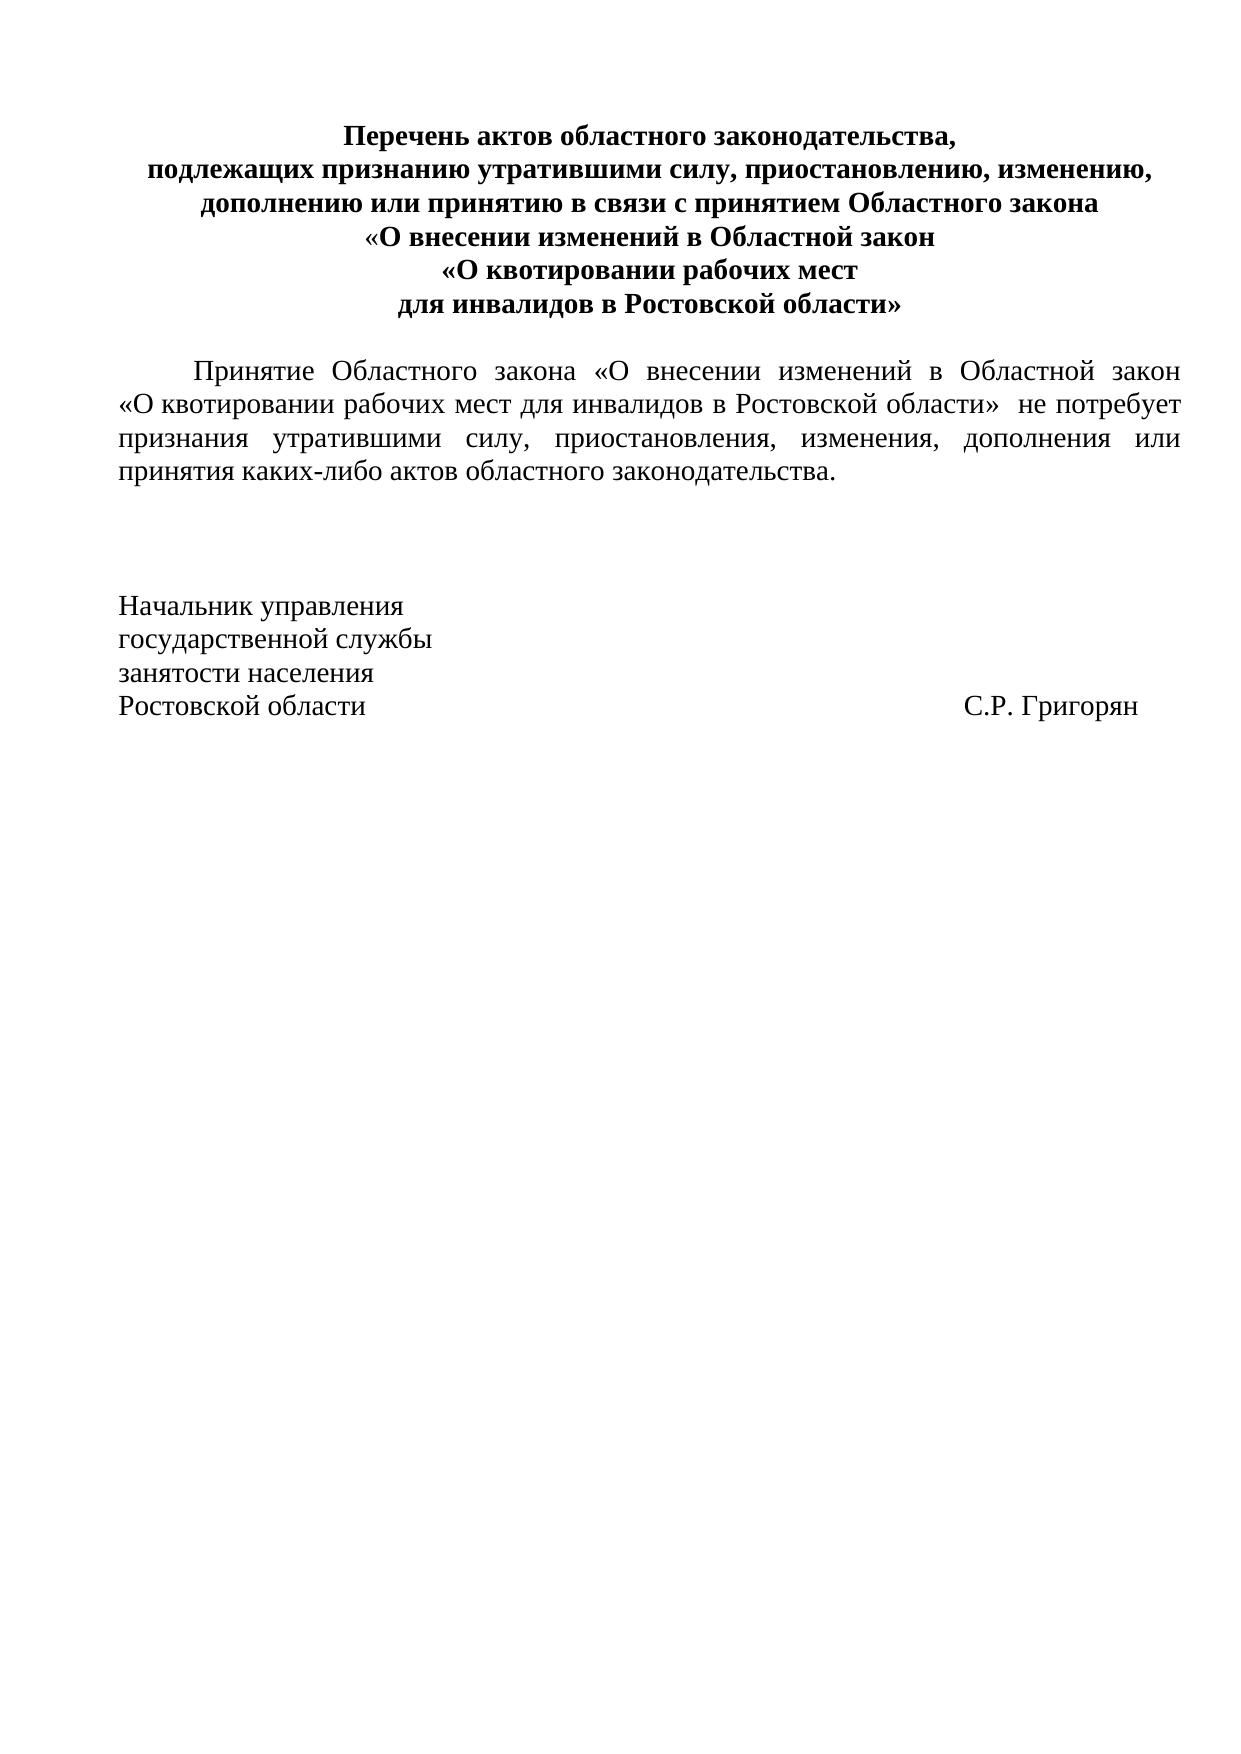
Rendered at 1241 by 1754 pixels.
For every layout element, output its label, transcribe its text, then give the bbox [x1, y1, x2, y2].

text для инвалидов в Ростовской области» [118, 286, 1181, 319]
text «О внесении изменений в Областной закон [118, 219, 1181, 252]
text занятости населения [118, 655, 1181, 688]
text Перечень актов областного законодательства, [118, 118, 1181, 152]
text Начальник управления [118, 588, 1181, 621]
text Принятие Областного закона «О внесении изменений в Областной закон «О квотировании рабочих мест для инвалидов в Ростовской области» не потребует признания утратившими силу, приостановления, изменения, дополнения или принятия каких-либо актов областного законодательства. [118, 353, 1181, 487]
text подлежащих признанию утратившими силу, приостановлению, изменению, дополнению или принятию в связи с принятием Областного закона [118, 152, 1181, 219]
text «О квотировании рабочих мест [118, 252, 1181, 286]
text Ростовской области С.Р. Григорян [118, 688, 1181, 722]
text государственной службы [118, 621, 1181, 655]
